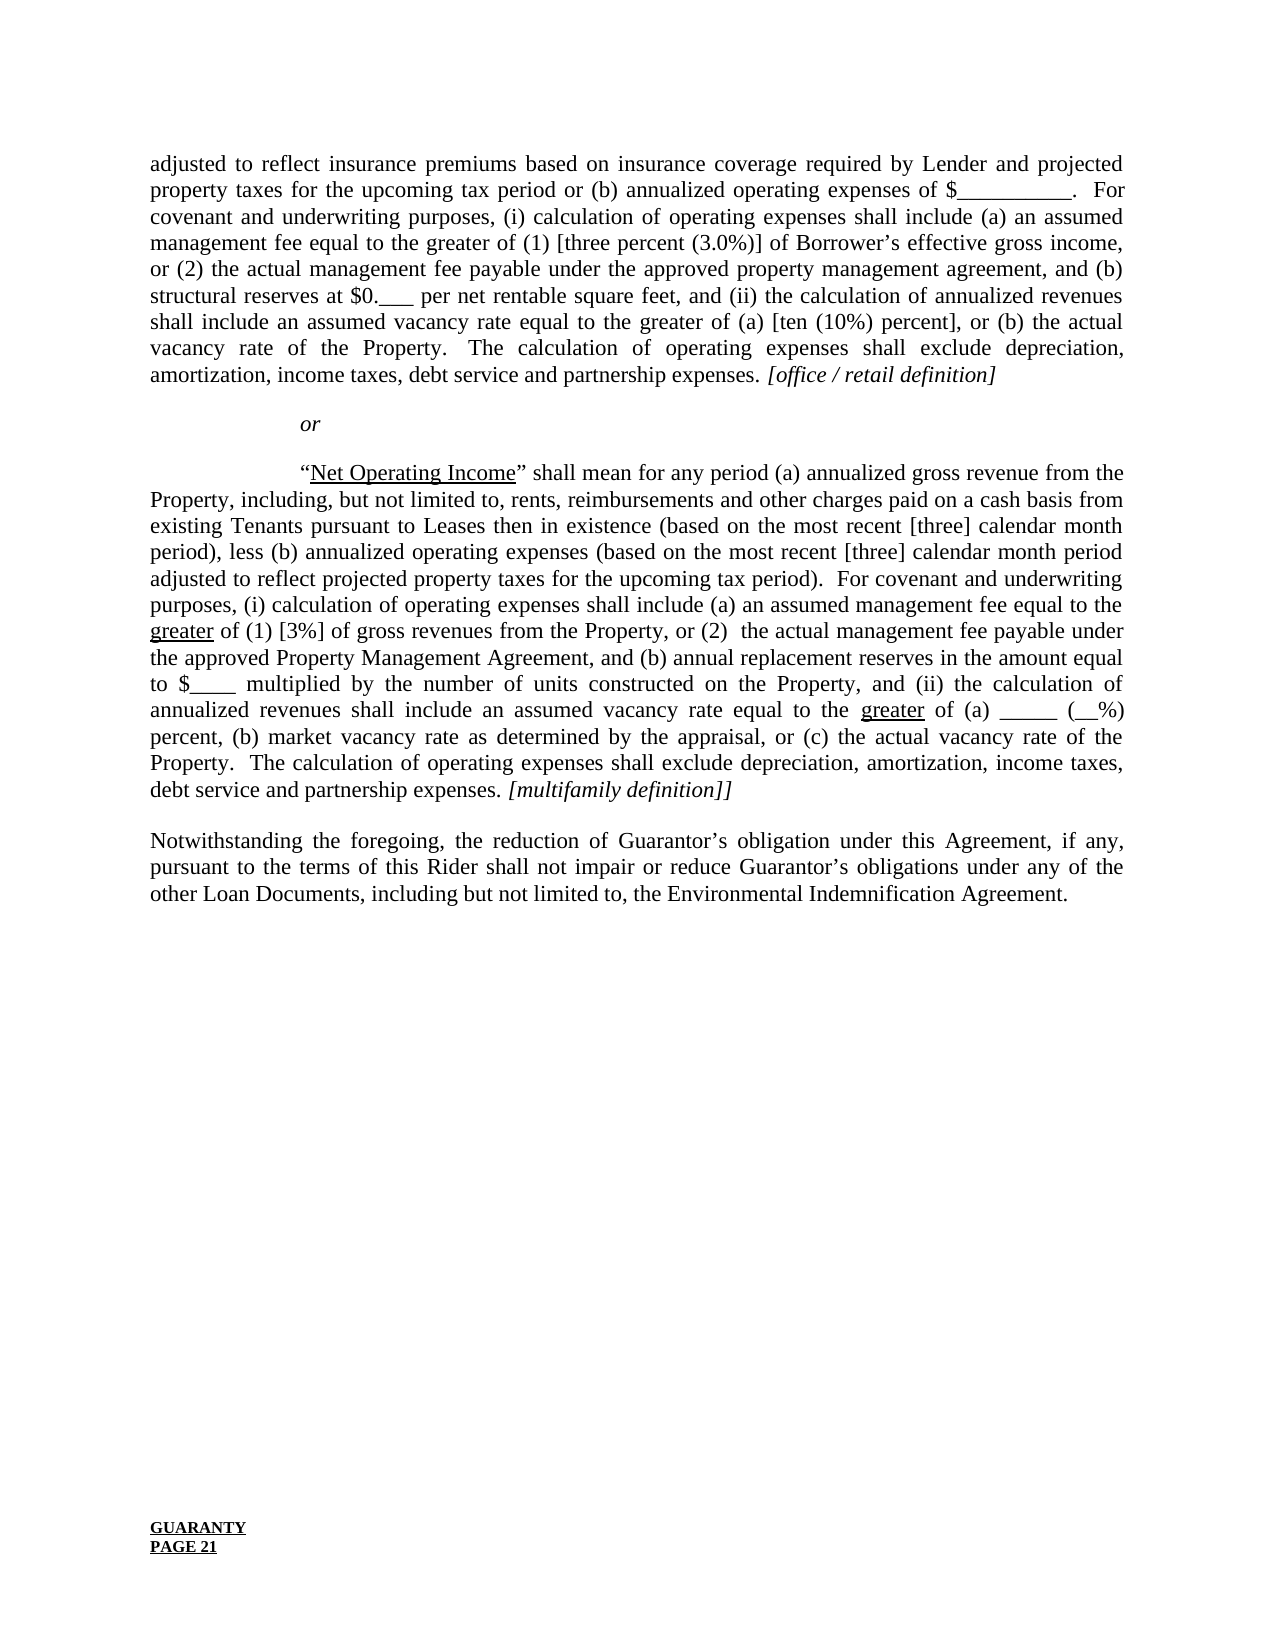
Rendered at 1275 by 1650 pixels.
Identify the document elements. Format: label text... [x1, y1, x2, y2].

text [150, 150, 1125, 387]
text or [150, 410, 1125, 436]
subtitle Notwithstanding the foregoing, the reduction of Guarantor’s obligation under this Agreement, if any, pursuant to the terms of this Rider shall not impair or reduce Guarantor’s obligations under any of the other Loan Documents, including but not limited to, the Environmental Indemnification Agreement. [150, 827, 1125, 906]
text “Net Operating Income” shall mean for any period (a) annualized gross revenue from the Property, including, but not limited to, rents, reimbursements and other charges paid on a cash basis from existing Tenants pursuant to Leases then in existence (based on the most recent [three] calendar month period), less (b) annualized operating expenses (based on the most recent [three] calendar month period adjusted to reflect projected property taxes for the upcoming tax period). For covenant and underwriting purposes, (i) calculation of operating expenses shall include (a) an assumed management fee equal to the greater of (1) [3%] of gross revenues from the Property, or (2) the actual management fee payable under the approved Property Management Agreement, and (b) annual replacement reserves in the amount equal to $____ multiplied by the number of units constructed on the Property, and (ii) the calculation of annualized revenues shall include an assumed vacancy rate equal to the greater of (a) _____ (__%) percent, (b) market vacancy rate as determined by the appraisal, or (c) the actual vacancy rate of the Property. The calculation of operating expenses shall exclude depreciation, amortization, income taxes, debt service and partnership expenses. [multifamily definition]] [150, 459, 1125, 802]
